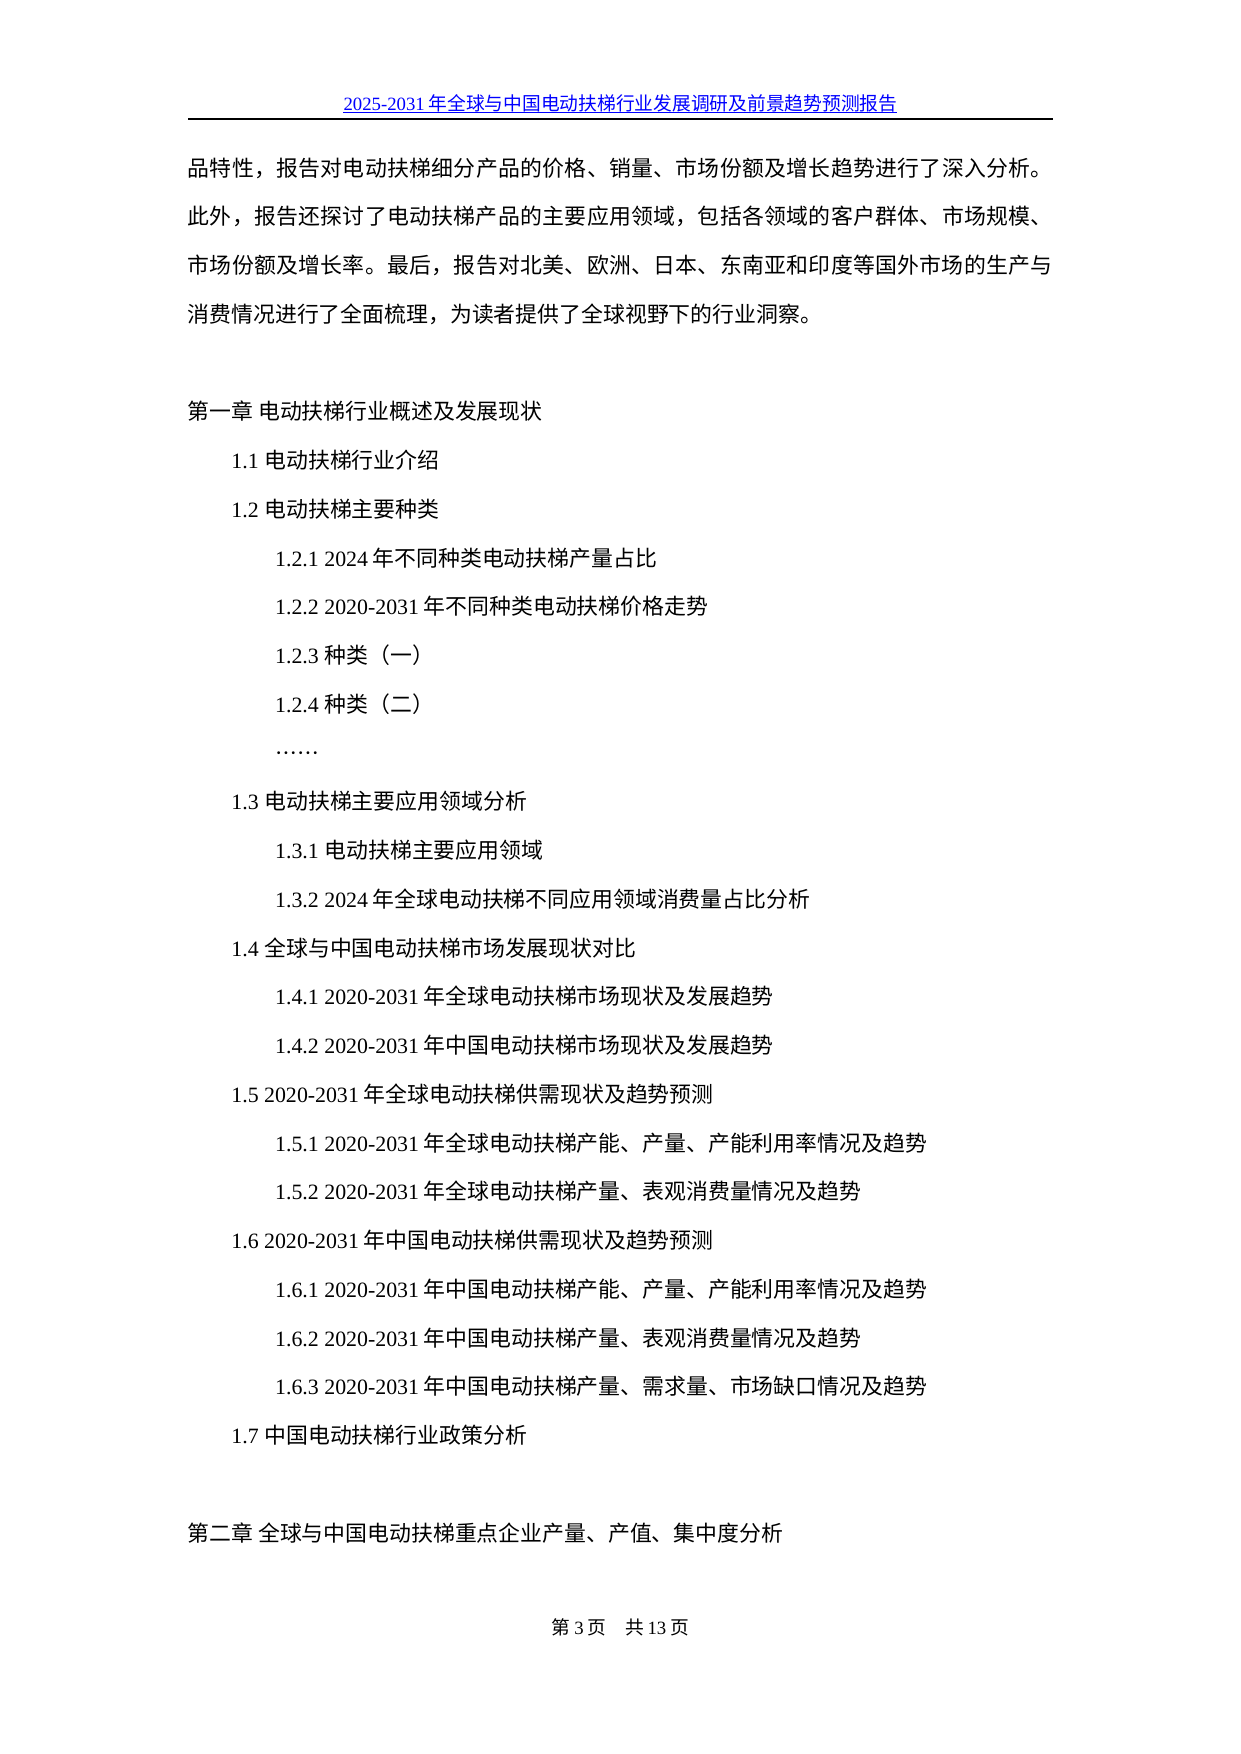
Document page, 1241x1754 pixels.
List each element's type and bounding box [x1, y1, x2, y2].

text [187, 150, 1053, 1548]
